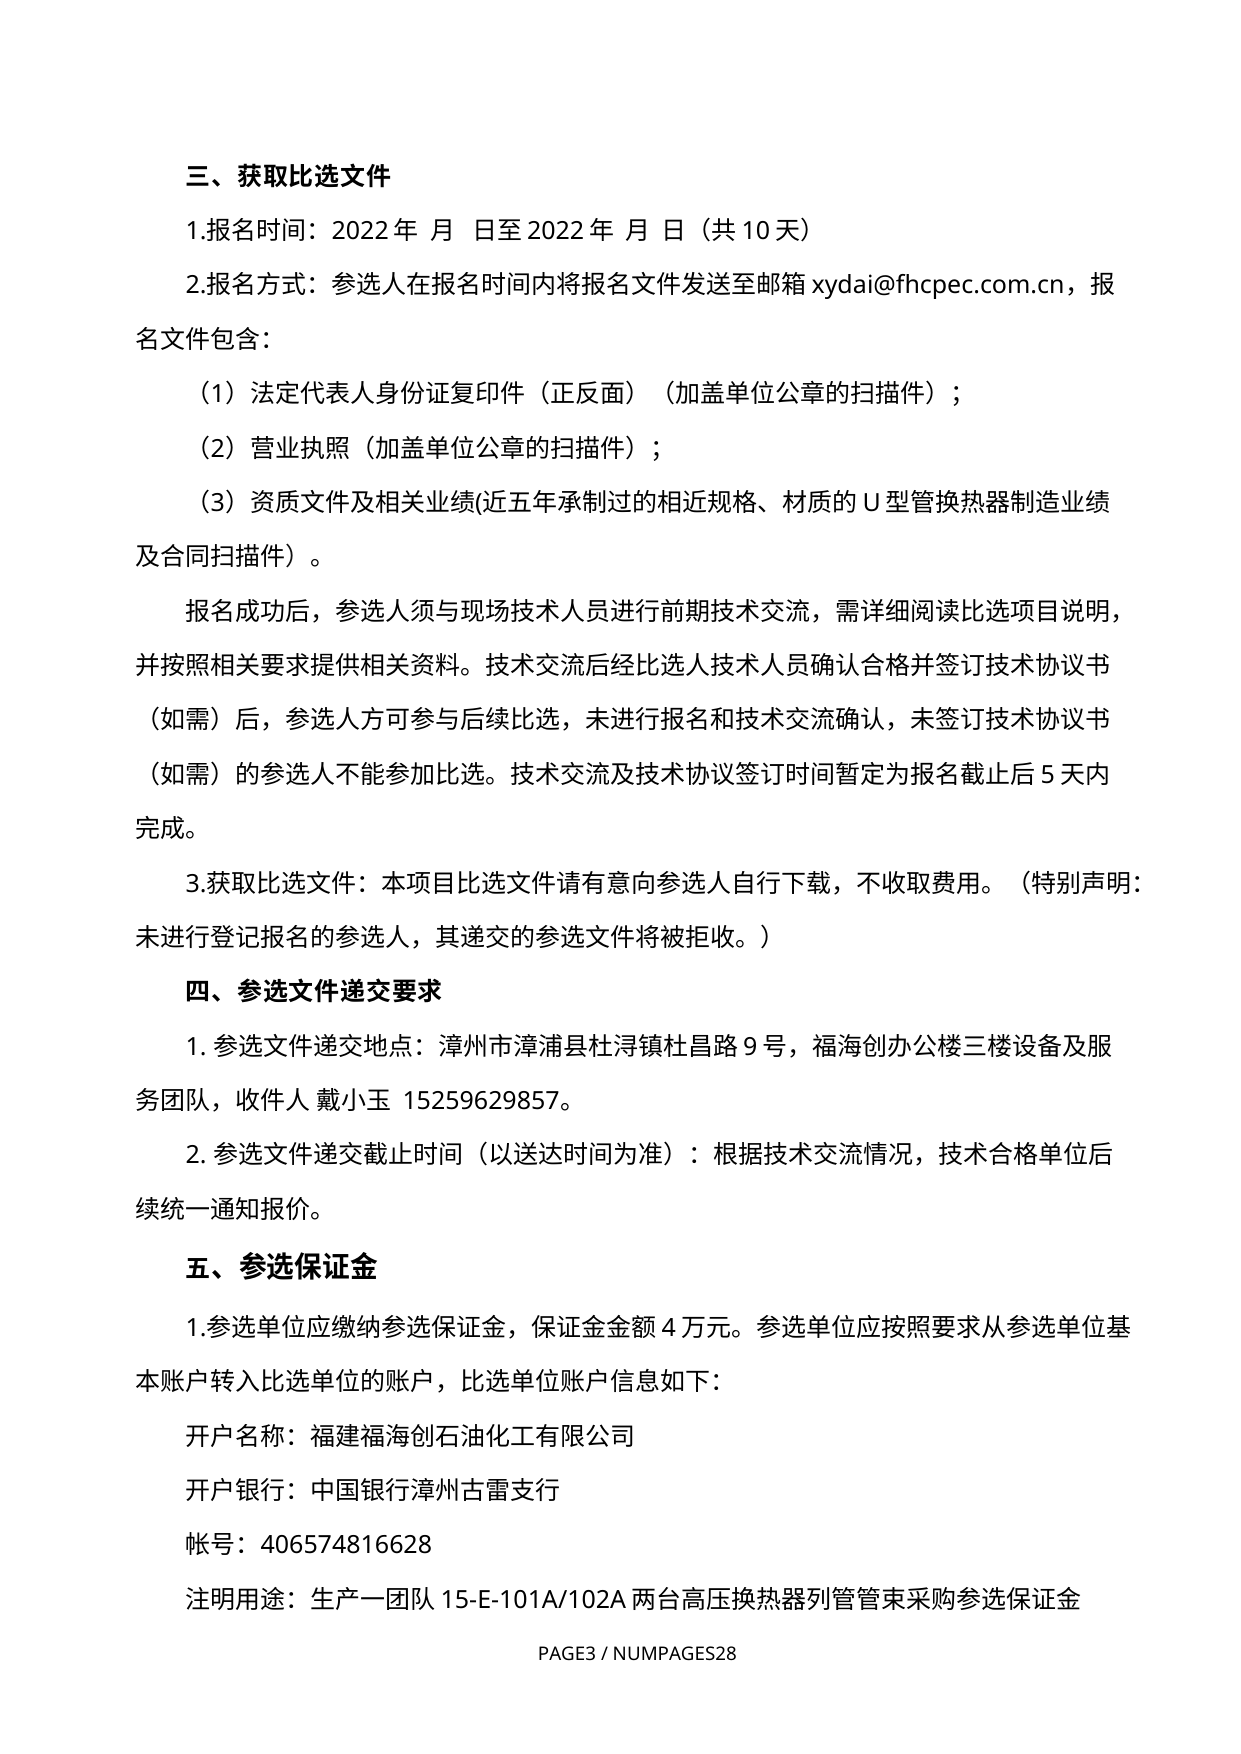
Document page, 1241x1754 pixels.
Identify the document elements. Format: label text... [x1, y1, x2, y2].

text 2. 参选文件递交截止时间（以送达时间为准）：根据技术交流情况，技术合格单位后续统一通知报价。 [135, 1135, 1134, 1226]
text 2.报名方式：参选人在报名时间内将报名文件发送至邮箱xydai@fhcpec.com.cn，报名文件包含： [135, 265, 1134, 356]
text 开户名称：福建福海创石油化工有限公司 [135, 1416, 1134, 1452]
text 1. 参选文件递交地点：漳州市漳浦县杜浔镇杜昌路9号，福海创办公楼三楼设备及服务团队，收件人 戴小玉 15259629857。 [135, 1026, 1134, 1117]
text （1）法定代表人身份证复印件（正反面）（加盖单位公章的扫描件）； [135, 374, 1134, 410]
text 开户银行：中国银行漳州古雷支行 [135, 1470, 1134, 1507]
text （3）资质文件及相关业绩(近五年承制过的相近规格、材质的U型管换热器制造业绩及合同扫描件）。 [135, 482, 1134, 573]
text 帐号：406574816628 [135, 1525, 1134, 1561]
text 注明用途：生产一团队15-E-101A/102A两台高压换热器列管管束采购参选保证金 [135, 1579, 1134, 1615]
text 五、参选保证金 [135, 1244, 1121, 1286]
text 四、参选文件递交要求 [135, 972, 1134, 1008]
text 3.获取比选文件：本项目比选文件请有意向参选人自行下载，不收取费用。（特别声明：未进行登记报名的参选人，其递交的参选文件将被拒收。） [135, 863, 1134, 954]
text 报名成功后，参选人须与现场技术人员进行前期技术交流，需详细阅读比选项目说明，并按照相关要求提供相关资料。技术交流后经比选人技术人员确认合格并签订技术协议书（如需）后，参选人方可参与后续比选，未进行报名和技术交流确认，未签订技术协议书（如需）的参选人不能参加比选。技术交流及技术协议签订时间暂定为报名截止后5天内完成。 [135, 591, 1134, 845]
text （2）营业执照（加盖单位公章的扫描件）； [135, 428, 1134, 464]
text 1.报名时间：2022年 月 日至2022年 月 日（共10天） [135, 211, 1134, 247]
text 三、获取比选文件 [135, 156, 1134, 192]
text 1.参选单位应缴纳参选保证金，保证金金额4万元。参选单位应按照要求从参选单位基本账户转入比选单位的账户，比选单位账户信息如下： [135, 1307, 1134, 1398]
